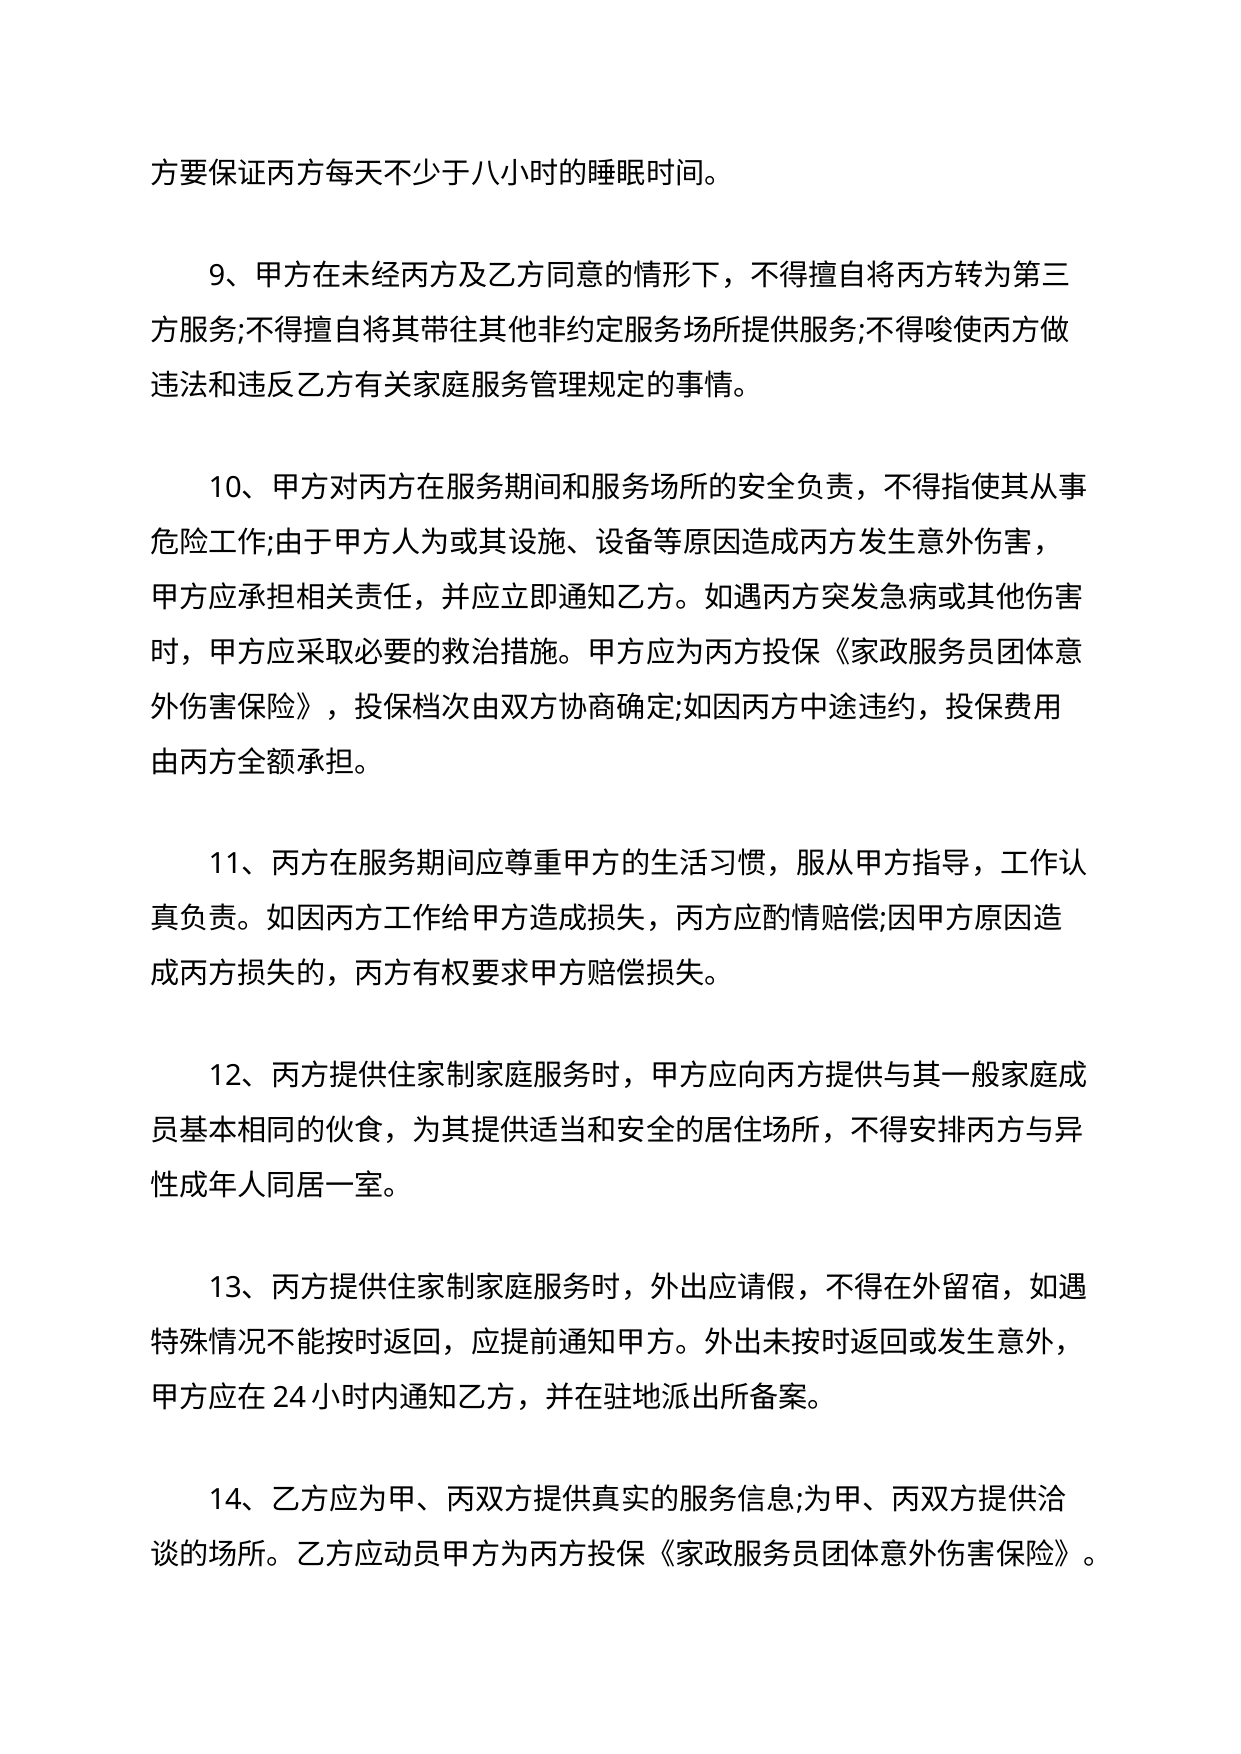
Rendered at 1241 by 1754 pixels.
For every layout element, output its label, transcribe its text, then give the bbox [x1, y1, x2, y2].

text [150, 150, 1090, 192]
text 11、丙方在服务期间应尊重甲方的生活习惯，服从甲方指导，工作认真负责。如因丙方工作给甲方造成损失，丙方应酌情赔偿;因甲方原因造成丙方损失的，丙方有权要求甲方赔偿损失。 [150, 840, 1090, 992]
text 10、甲方对丙方在服务期间和服务场所的安全负责，不得指使其从事危险工作;由于甲方人为或其设施、设备等原因造成丙方发生意外伤害，甲方应承担相关责任，并应立即通知乙方。如遇丙方突发急病或其他伤害时，甲方应采取必要的救治措施。甲方应为丙方投保《家政服务员团体意外伤害保险》，投保档次由双方协商确定;如因丙方中途违约，投保费用由丙方全额承担。 [150, 463, 1090, 781]
text 14、乙方应为甲、丙双方提供真实的服务信息;为甲、丙双方提供洽谈的场所。乙方应动员甲方为丙方投保《家政服务员团体意外伤害保险》。 [150, 1475, 1090, 1573]
text 12、丙方提供住家制家庭服务时，甲方应向丙方提供与其一般家庭成员基本相同的伙食，为其提供适当和安全的居住场所，不得安排丙方与异性成年人同居一室。 [150, 1052, 1090, 1204]
text 13、丙方提供住家制家庭服务时，外出应请假，不得在外留宿，如遇特殊情况不能按时返回，应提前通知甲方。外出未按时返回或发生意外，甲方应在24小时内通知乙方，并在驻地派出所备案。 [150, 1263, 1090, 1416]
text 9、甲方在未经丙方及乙方同意的情形下，不得擅自将丙方转为第三方服务;不得擅自将其带往其他非约定服务场所提供服务;不得唆使丙方做违法和违反乙方有关家庭服务管理规定的事情。 [150, 252, 1090, 404]
